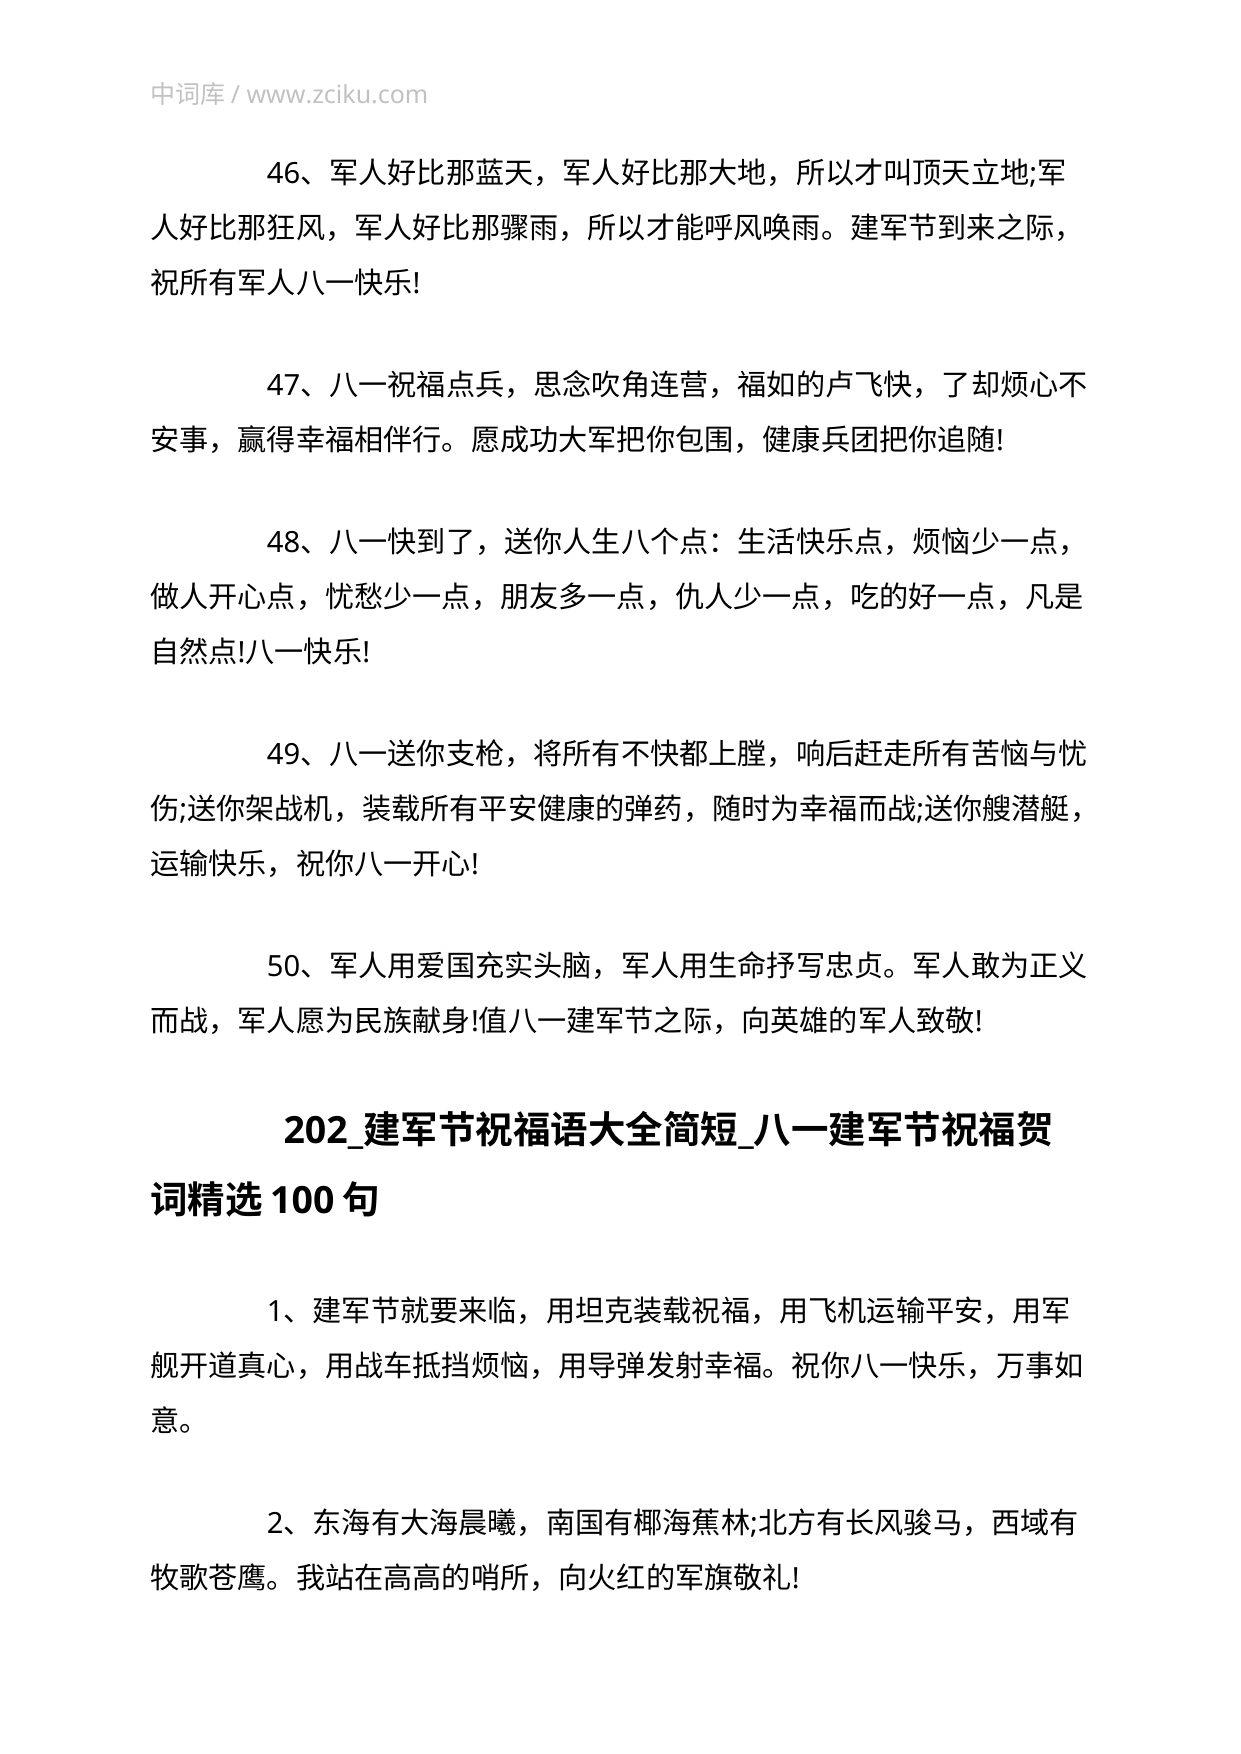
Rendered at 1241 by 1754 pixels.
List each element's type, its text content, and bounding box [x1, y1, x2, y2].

text 202_建军节祝福语大全简短_八一建军节祝福贺词精选100句 [150, 1100, 1090, 1225]
text 49、八一送你支枪，将所有不快都上膛，响后赶走所有苦恼与忧伤;送你架战机，装载所有平安健康的弹药，随时为幸福而战;送你艘潜艇，运输快乐，祝你八一开心! [150, 731, 1090, 883]
text 46、军人好比那蓝天，军人好比那大地，所以才叫顶天立地;军人好比那狂风，军人好比那骤雨，所以才能呼风唤雨。建军节到来之际，祝所有军人八一快乐! [150, 150, 1090, 302]
text 50、军人用爱国充实头脑，军人用生命抒写忠贞。军人敢为正义而战，军人愿为民族献身!值八一建军节之际，向英雄的军人致敬! [150, 943, 1090, 1040]
text 47、八一祝福点兵，思念吹角连营，福如的卢飞快，了却烦心不安事，赢得幸福相伴行。愿成功大军把你包围，健康兵团把你追随! [150, 362, 1090, 459]
text 48、八一快到了，送你人生八个点：生活快乐点，烦恼少一点，做人开心点，忧愁少一点，朋友多一点，仇人少一点，吃的好一点，凡是自然点!八一快乐! [150, 519, 1090, 671]
text 1、建军节就要来临，用坦克装载祝福，用飞机运输平安，用军舰开道真心，用战车抵挡烦恼，用导弹发射幸福。祝你八一快乐，万事如意。 [150, 1288, 1090, 1440]
text 2、东海有大海晨曦，南国有椰海蕉林;北方有长风骏马，西域有牧歌苍鹰。我站在高高的哨所，向火红的军旗敬礼! [150, 1500, 1090, 1597]
